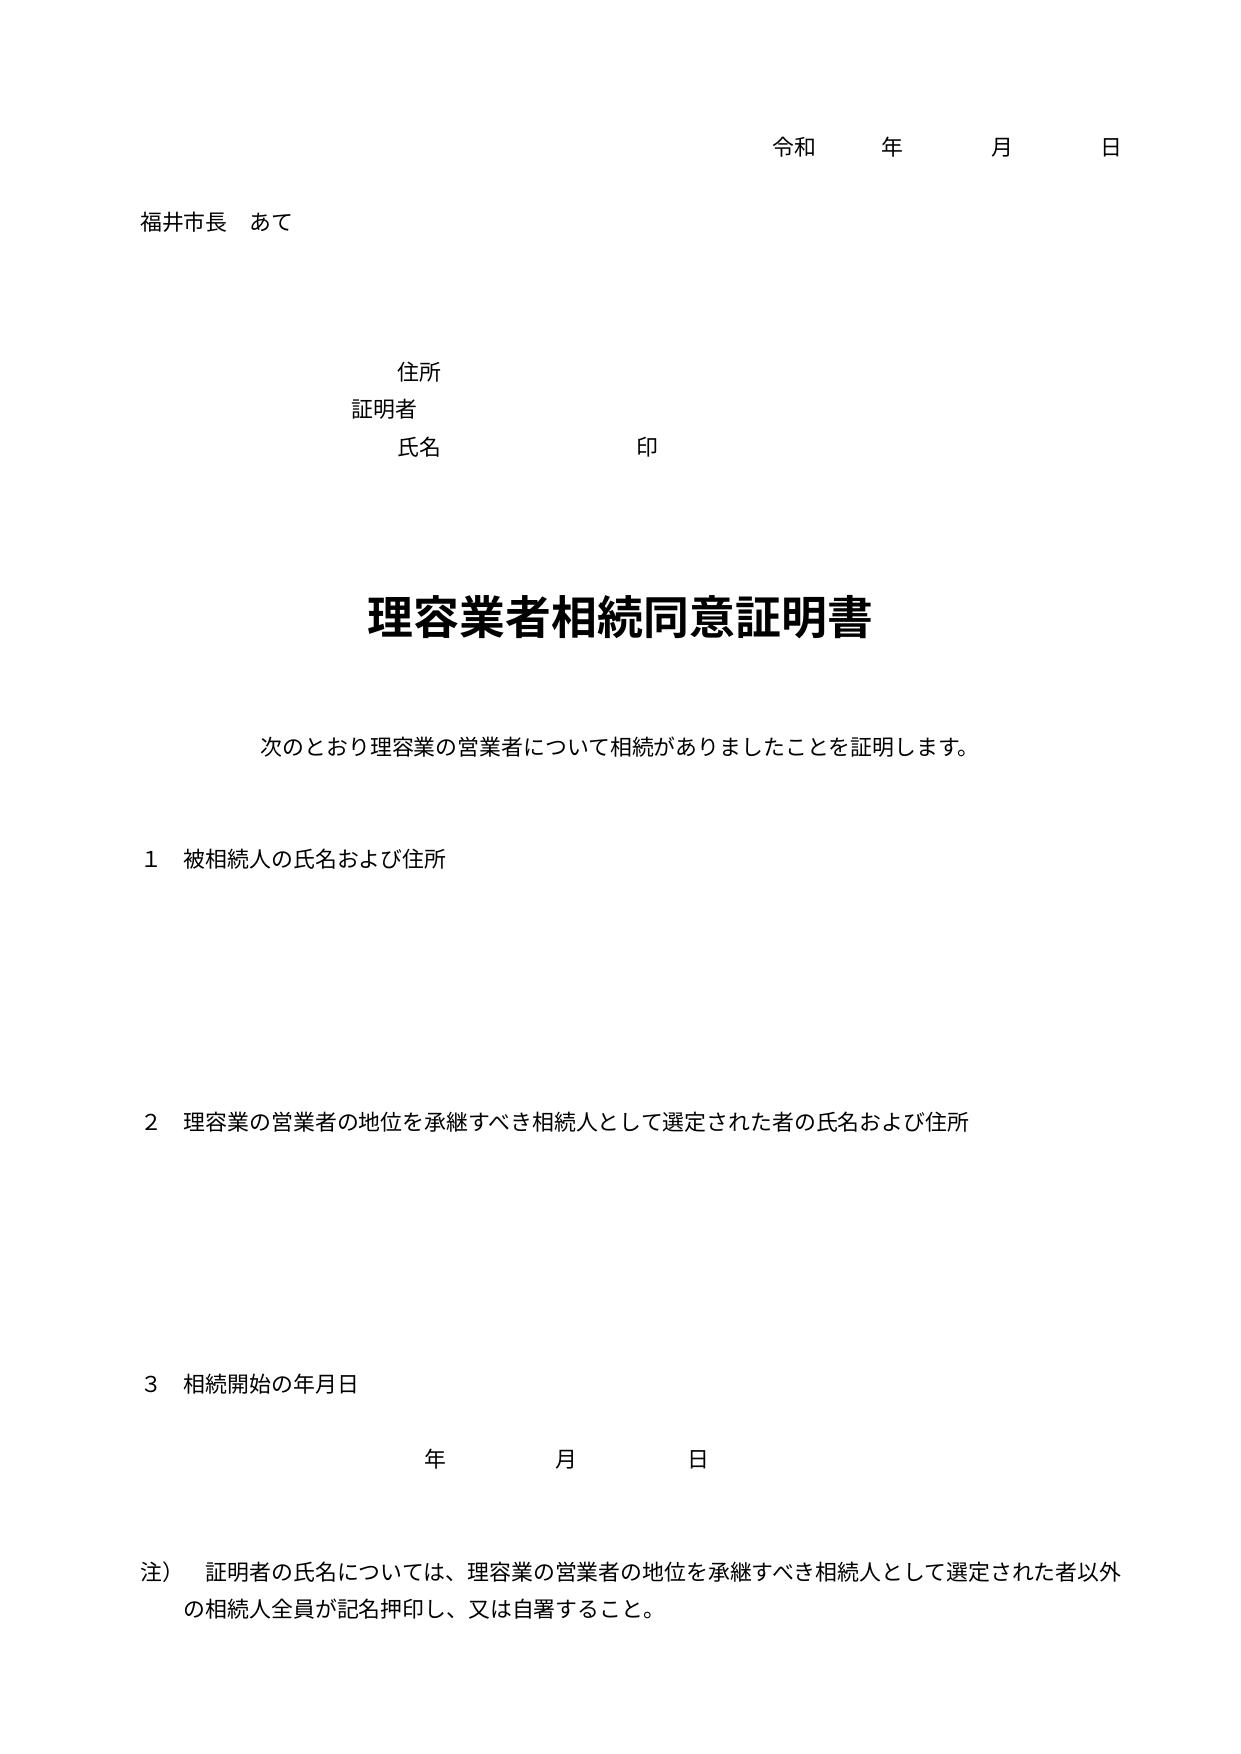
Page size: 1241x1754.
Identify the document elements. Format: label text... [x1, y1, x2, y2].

text 次のとおり理容業の営業者について相続がありましたことを証明します。 [118, 727, 1122, 764]
text 注） 証明者の氏名については、理容業の営業者の地位を承継すべき相続人として選定された者以外の相続人全員が記名押印し、又は自署すること。 [118, 1552, 1122, 1627]
text 令和 年 月 日 [118, 127, 1122, 164]
text ３ 相続開始の年月日 [118, 1364, 1122, 1402]
text 福井市長 あて [118, 202, 1122, 239]
text 年 月 日 [118, 1439, 1122, 1477]
text 氏名 印 [118, 427, 1122, 464]
text 理容業者相続同意証明書 [118, 577, 1122, 652]
text １ 被相続人の氏名および住所 [118, 839, 1122, 877]
text 証明者 [118, 389, 1122, 427]
text 住所 [118, 352, 1122, 389]
text ２ 理容業の営業者の地位を承継すべき相続人として選定された者の氏名および住所 [118, 1102, 1122, 1139]
